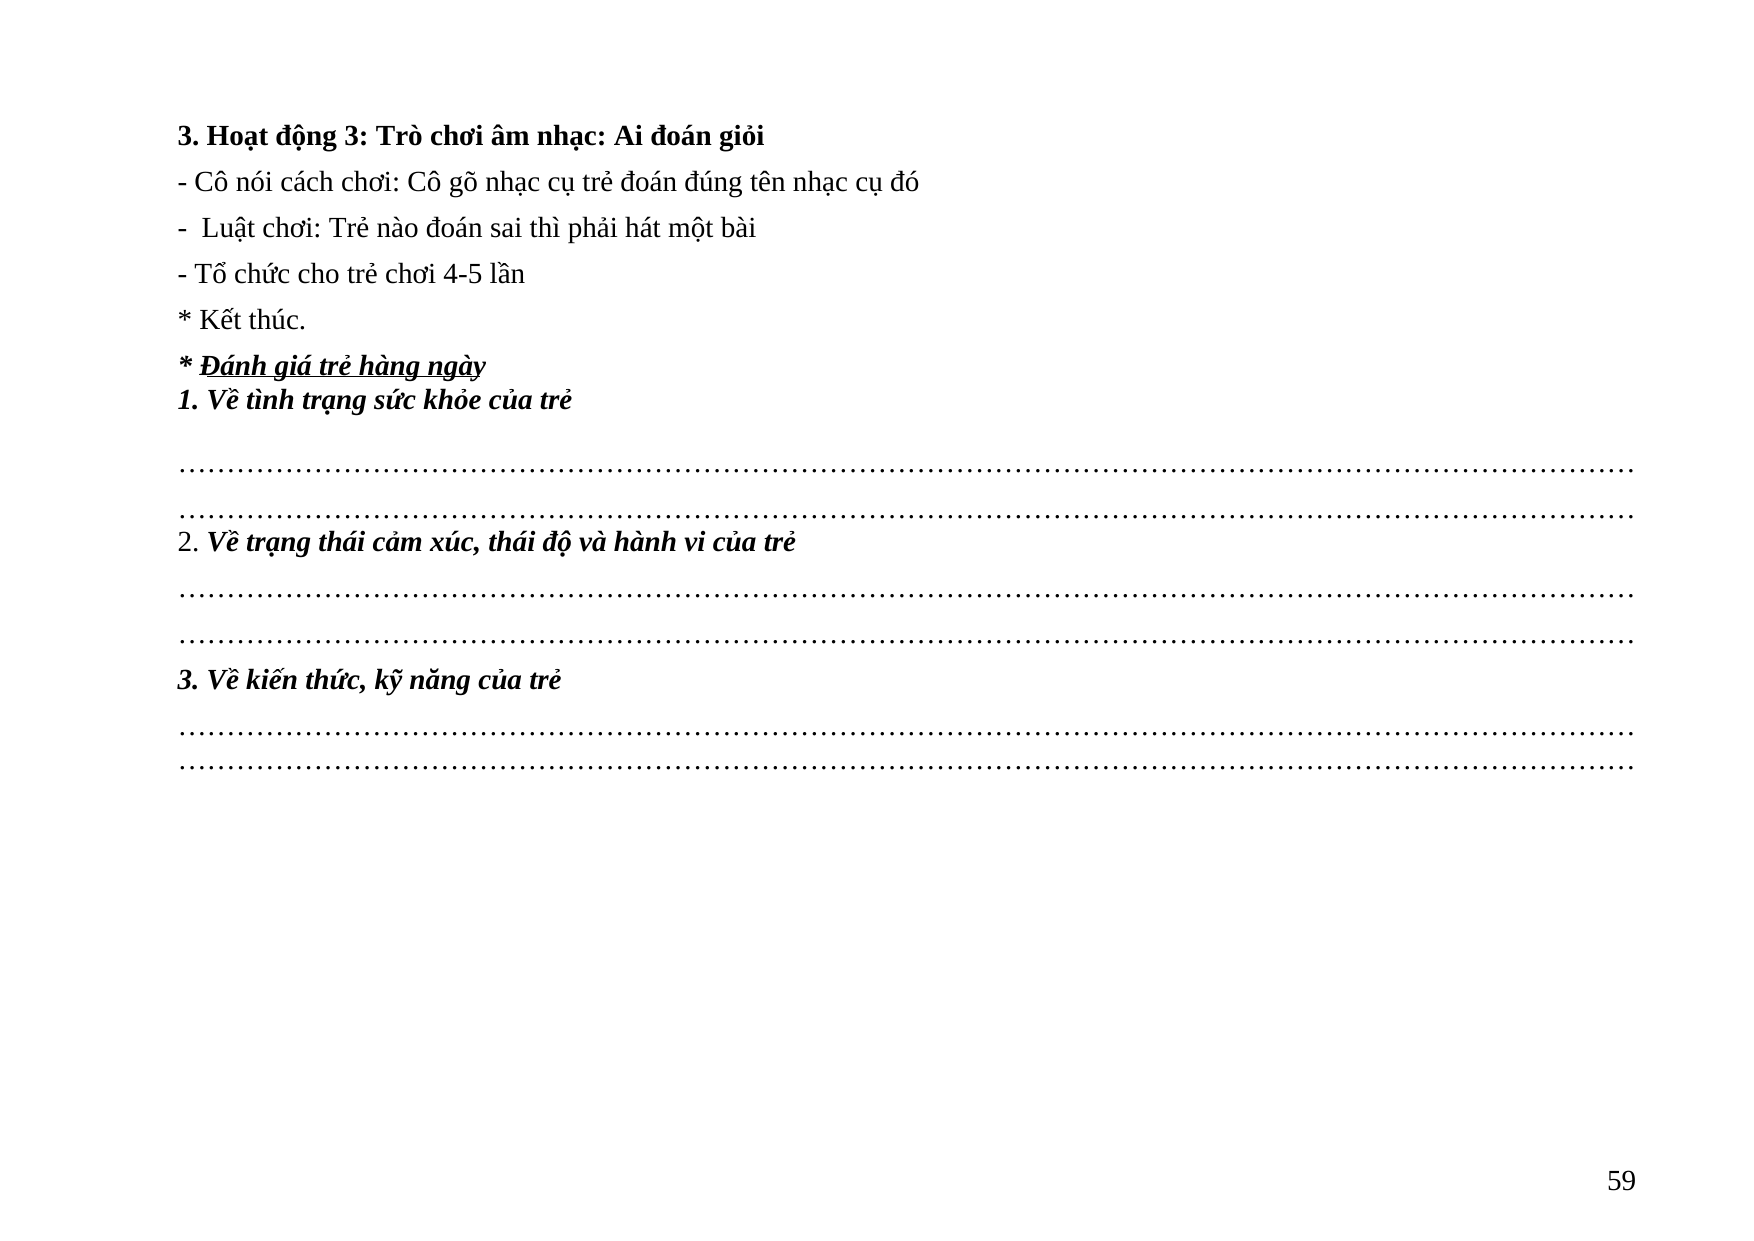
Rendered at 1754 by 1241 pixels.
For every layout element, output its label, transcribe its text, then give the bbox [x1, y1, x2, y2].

text * Kết thúc. [177, 302, 1636, 336]
text …………………………………………………………………………………………………………………………………… [177, 708, 1636, 742]
text - Luật chơi: Trẻ nào đoán sai thì phải hát một bài [177, 210, 1636, 244]
text …………………………………………………………………………………………………………………………………… [177, 616, 1636, 650]
text …………………………………………………………………………………………………………………………………… [177, 570, 1636, 604]
text 3. Về kiến thức, kỹ năng của trẻ [177, 662, 1636, 696]
text 3. Hoạt động 3: Trò chơi âm nhạc: Ai đoán giỏi [177, 118, 1636, 152]
text 1. Về tình trạng sức khỏe của trẻ [177, 382, 1636, 415]
text …………………………………………………………………………………………………………………………………… [177, 742, 1636, 776]
text - Tổ chức cho trẻ chơi 4-5 lần [177, 256, 1636, 290]
text ……………………………………………………………………………………………………………………………………2. Về trạng thái cảm xúc, thái độ và hành vi của trẻ [177, 491, 1636, 558]
text * Đánh giá trẻ hàng ngày [177, 348, 1636, 382]
text …………………………………………………………………………………………………………………………………… [177, 445, 1636, 478]
text - Cô nói cách chơi: Cô gõ nhạc cụ trẻ đoán đúng tên nhạc cụ đó [177, 164, 1636, 198]
